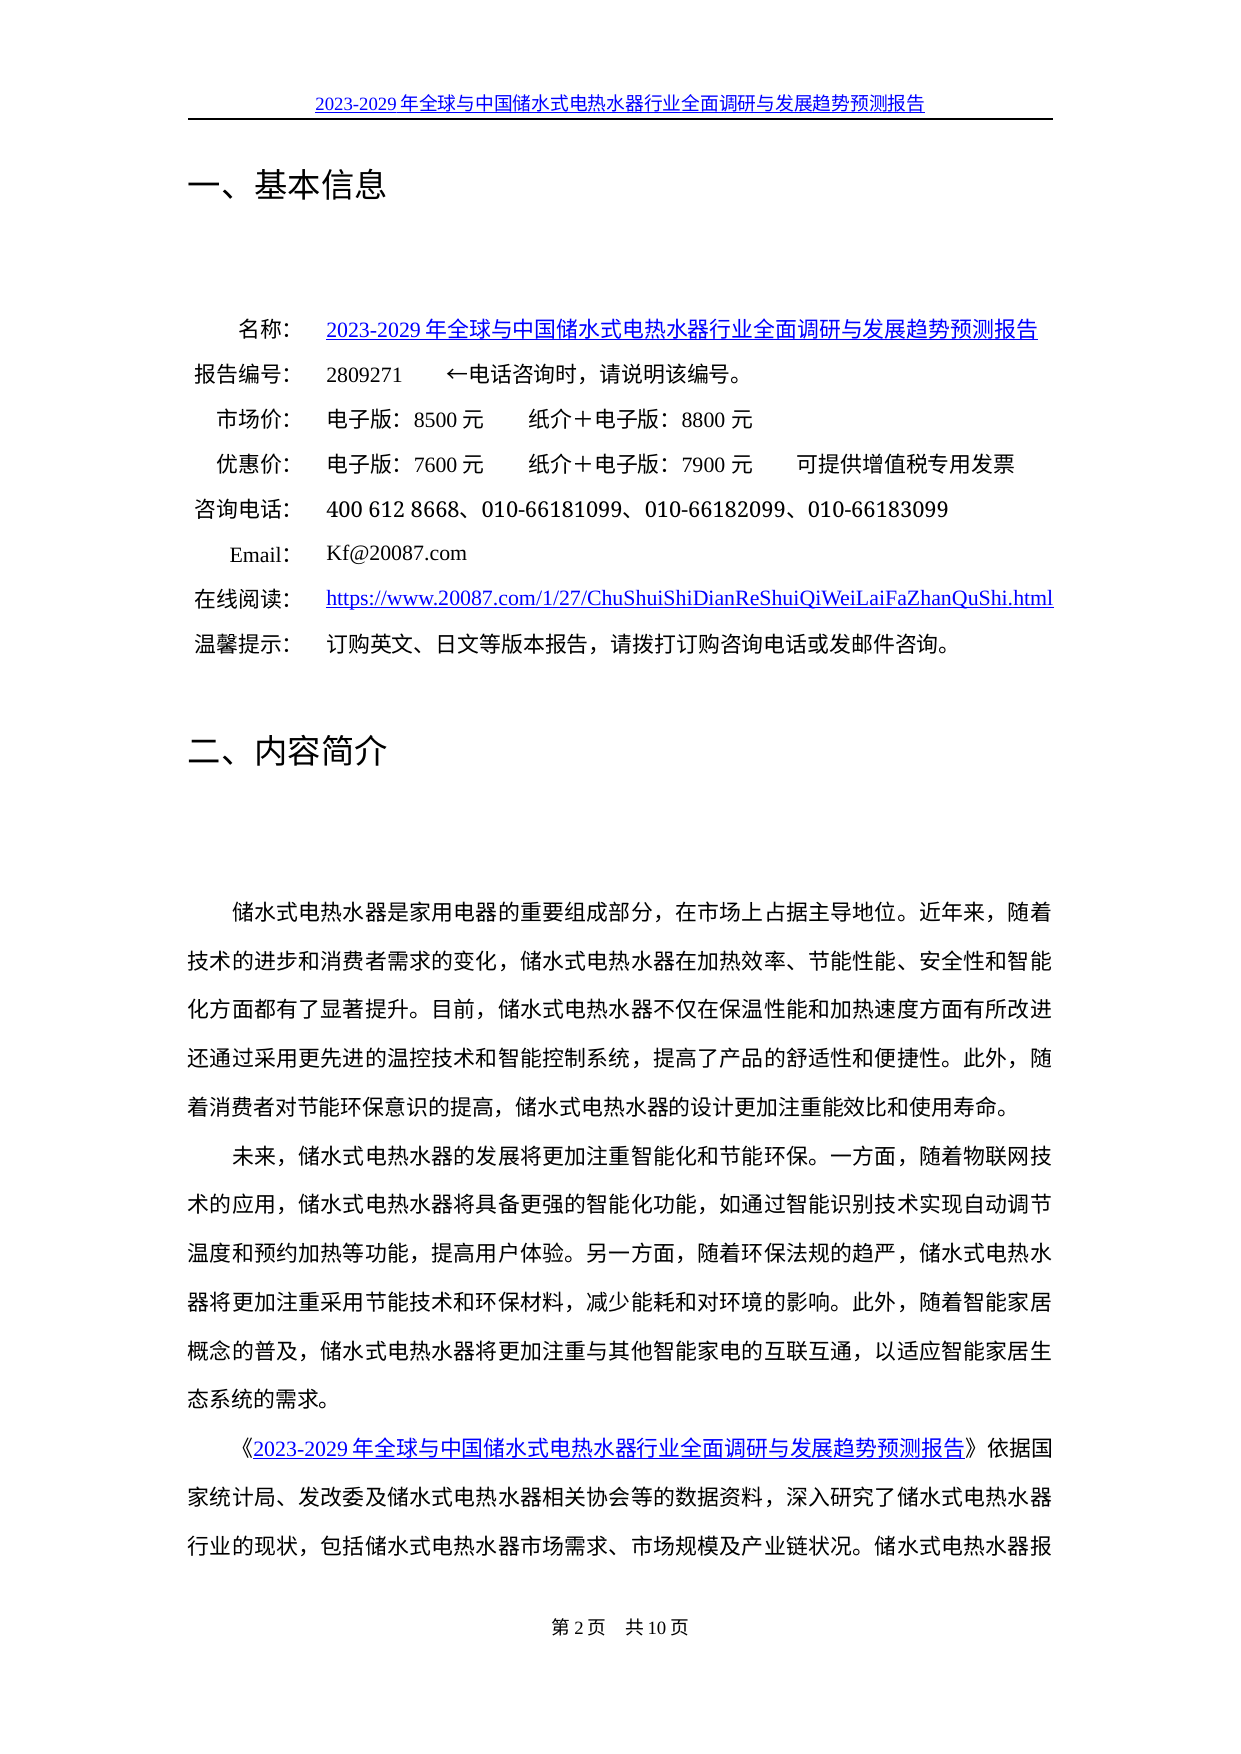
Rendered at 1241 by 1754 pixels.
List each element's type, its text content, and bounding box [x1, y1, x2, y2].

table_cell 报告编号： [167, 357, 315, 402]
table_cell 电子版：8500 元 纸介＋电子版：8800 元 [315, 402, 1073, 447]
table_cell 在线阅读： [167, 582, 315, 627]
table_cell 电子版：7600 元 纸介＋电子版：7900 元 可提供增值税专用发票 [315, 447, 1073, 492]
table_cell 订购英文、日文等版本报告，请拨打订购咨询电话或发邮件咨询。 [315, 627, 1073, 672]
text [187, 894, 1053, 1561]
table_cell 2809271 ←电话咨询时，请说明该编号。 [315, 357, 1073, 402]
table_cell [315, 582, 1073, 627]
table_header 名称： [167, 312, 315, 357]
table_cell 咨询电话： [167, 492, 315, 537]
title 一、基本信息 [187, 150, 1053, 215]
title 二、内容简介 [187, 717, 1053, 782]
table_cell 400 612 8668、010-66181099、010-66182099、010-66183099 [315, 492, 1073, 537]
table_cell 市场价： [167, 402, 315, 447]
table_cell 温馨提示： [167, 627, 315, 672]
table_cell Kf@20087.com [315, 537, 1073, 582]
table_cell Email： [167, 537, 315, 582]
table_cell 优惠价： [167, 447, 315, 492]
table_header 2023-2029年全球与中国储水式电热水器行业全面调研与发展趋势预测报告 [315, 312, 1073, 357]
